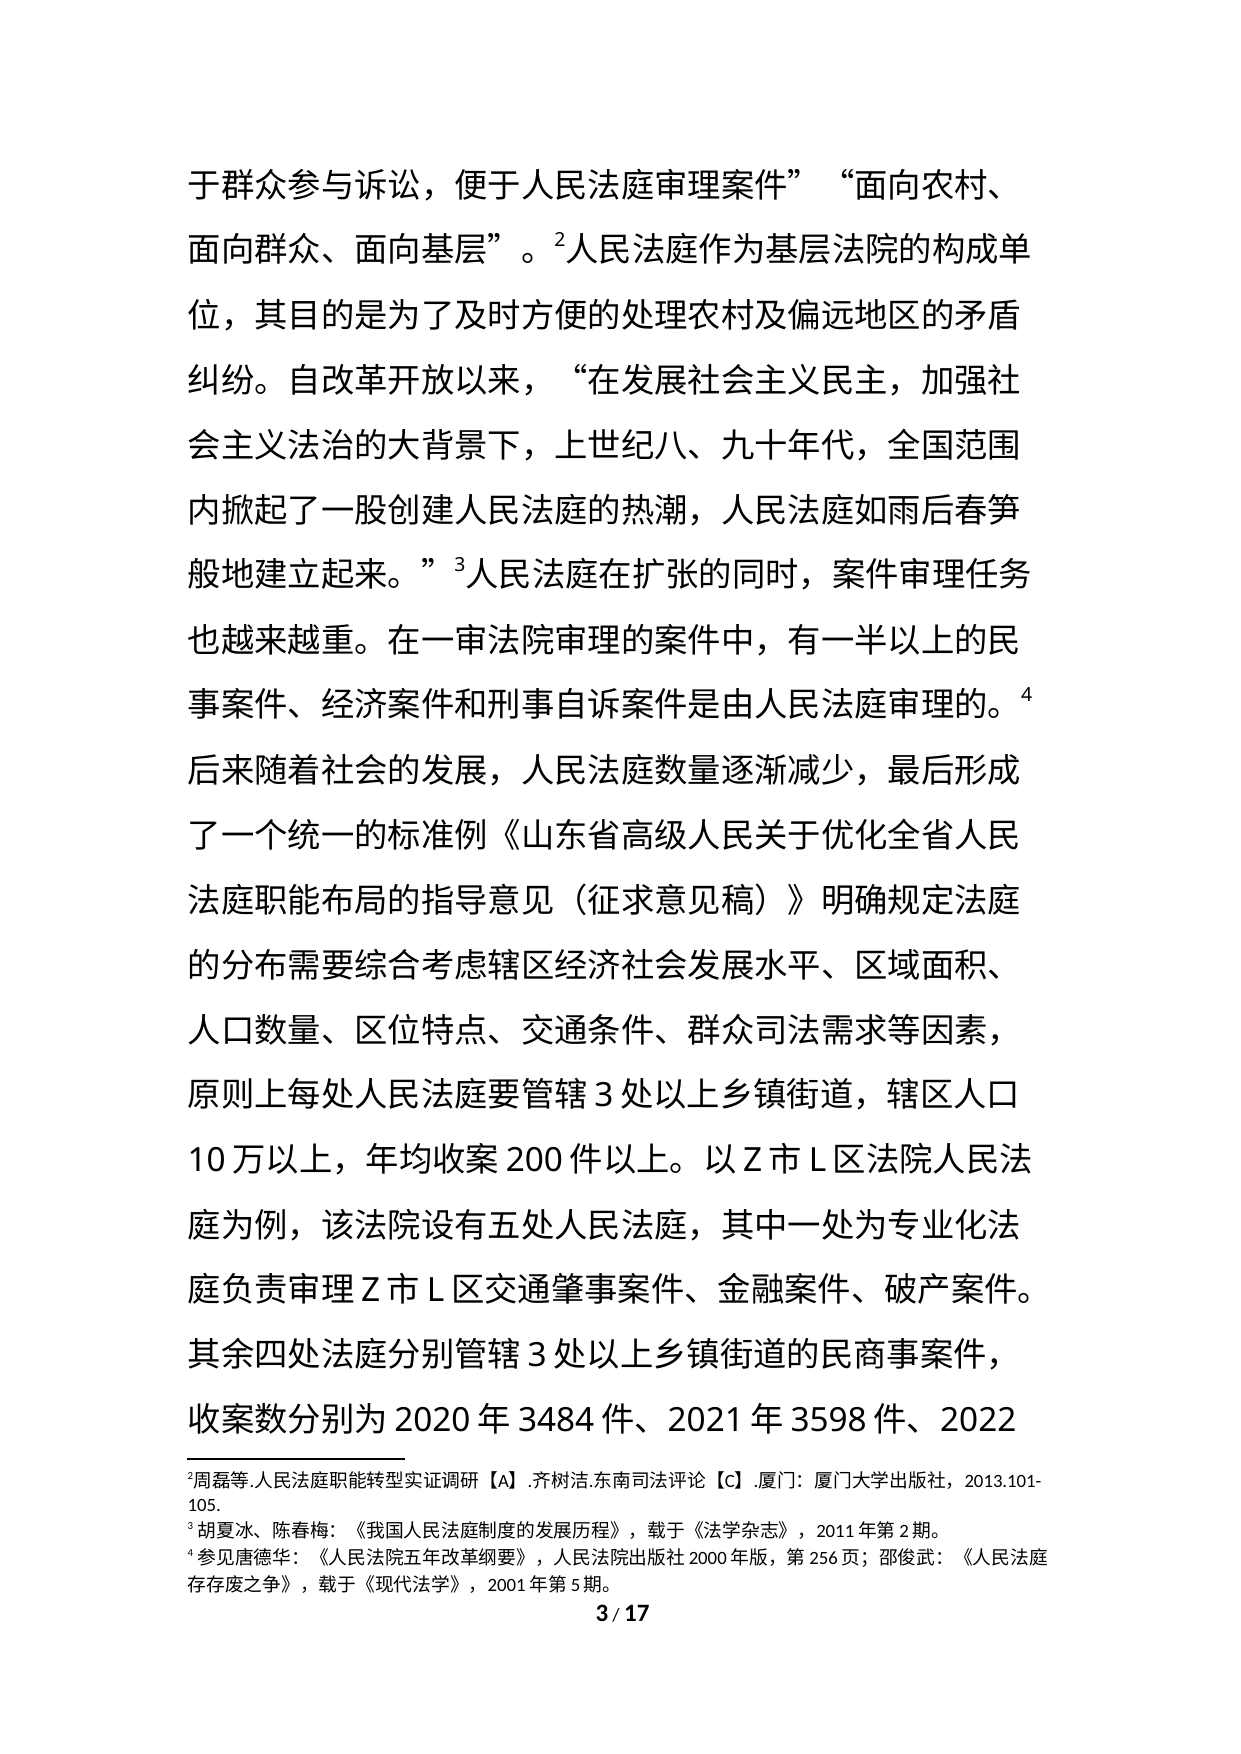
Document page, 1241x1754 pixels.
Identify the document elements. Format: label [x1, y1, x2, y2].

text [187, 150, 1053, 1450]
